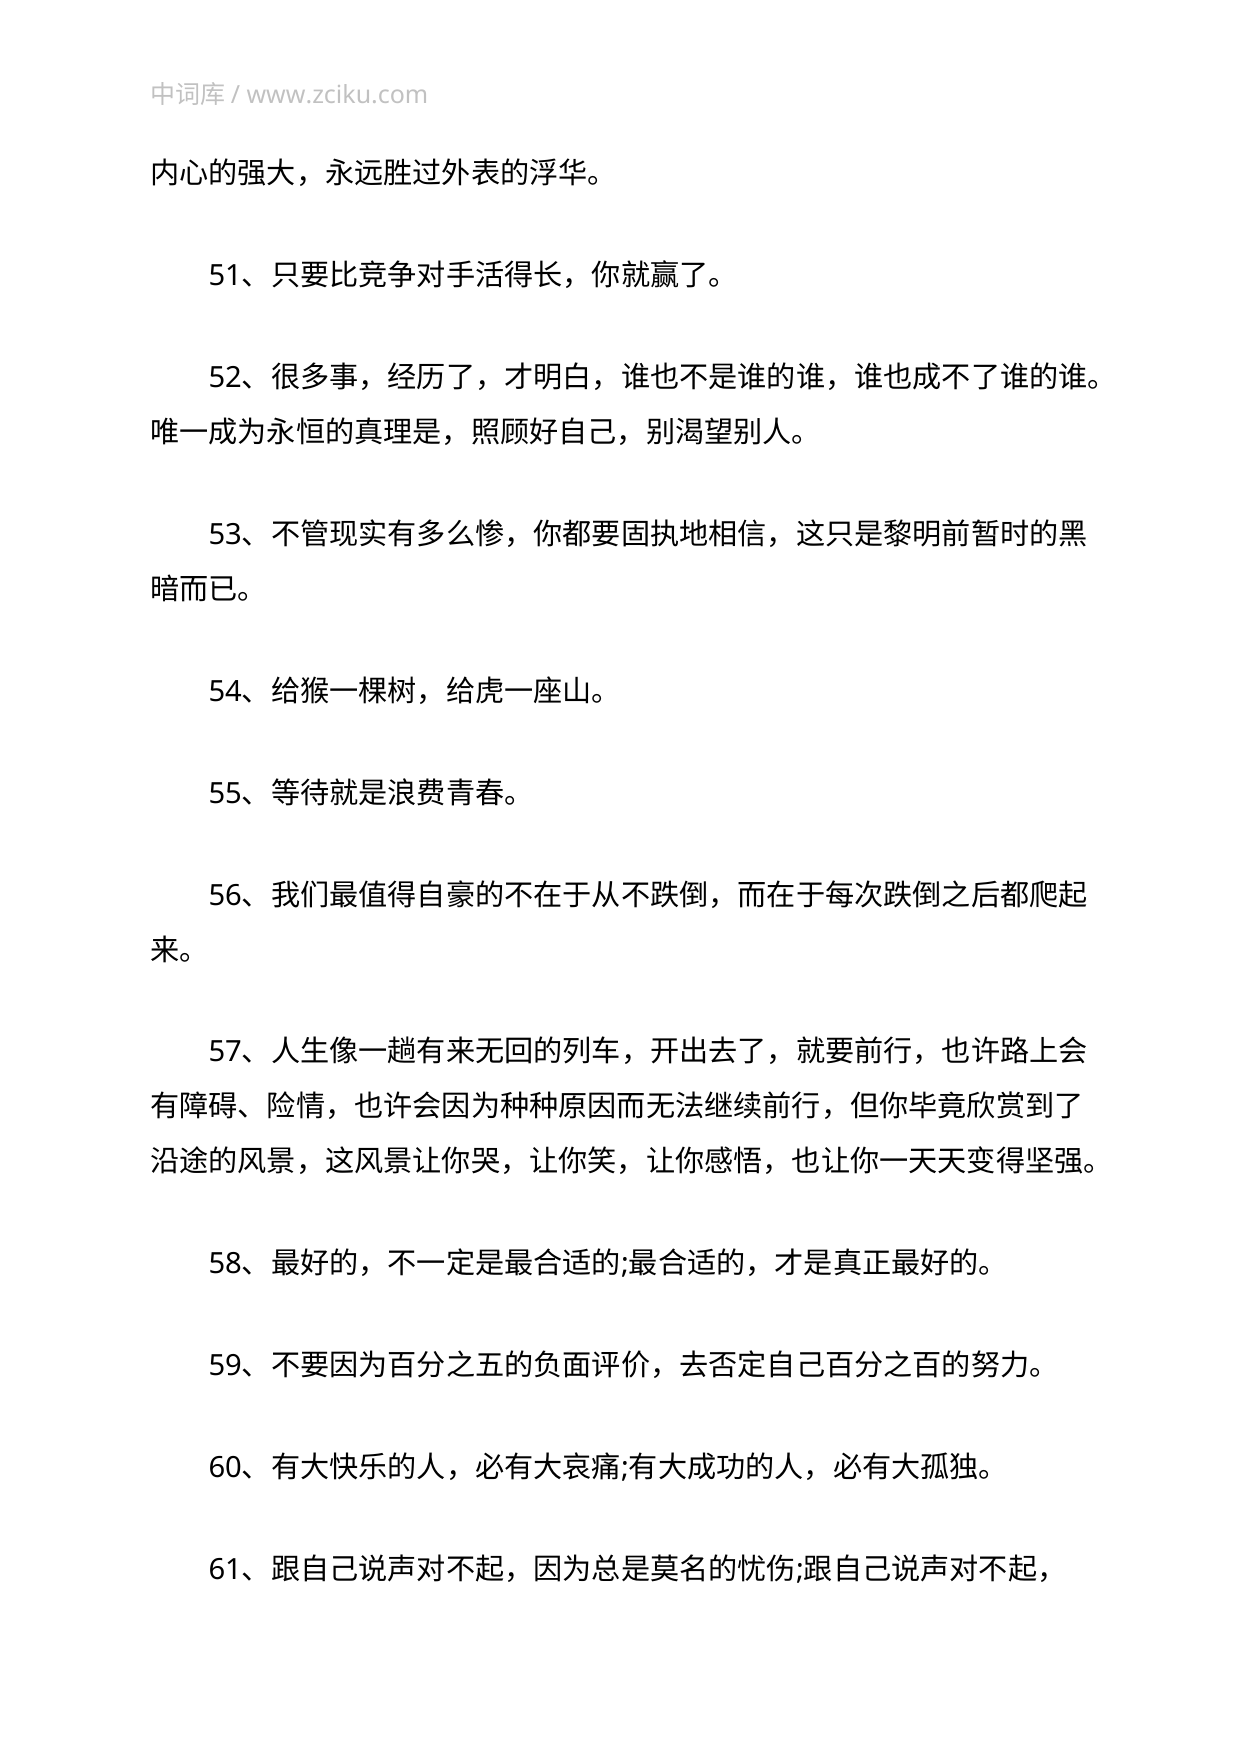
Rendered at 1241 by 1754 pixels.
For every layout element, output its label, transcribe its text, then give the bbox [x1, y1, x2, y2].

text 57、人生像一趟有来无回的列车，开出去了，就要前行，也许路上会有障碍、险情，也许会因为种种原因而无法继续前行，但你毕竟欣赏到了沿途的风景，这风景让你哭，让你笑，让你感悟，也让你一天天变得坚强。 [150, 1028, 1090, 1180]
text 51、只要比竞争对手活得长，你就赢了。 [150, 252, 1090, 294]
text 59、不要因为百分之五的负面评价，去否定自己百分之百的努力。 [150, 1342, 1090, 1384]
text 55、等待就是浪费青春。 [150, 769, 1090, 812]
text 53、不管现实有多么惨，你都要固执地相信，这只是黎明前暂时的黑暗而已。 [150, 511, 1090, 608]
text 56、我们最值得自豪的不在于从不跌倒，而在于每次跌倒之后都爬起来。 [150, 871, 1090, 968]
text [150, 1546, 1090, 1588]
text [150, 150, 1090, 192]
text 58、最好的，不一定是最合适的;最合适的，才是真正最好的。 [150, 1240, 1090, 1282]
text 54、给猴一棵树，给虎一座山。 [150, 667, 1090, 710]
text 52、很多事，经历了，才明白，谁也不是谁的谁，谁也成不了谁的谁。唯一成为永恒的真理是，照顾好自己，别渴望别人。 [150, 354, 1090, 451]
text 60、有大快乐的人，必有大哀痛;有大成功的人，必有大孤独。 [150, 1444, 1090, 1486]
